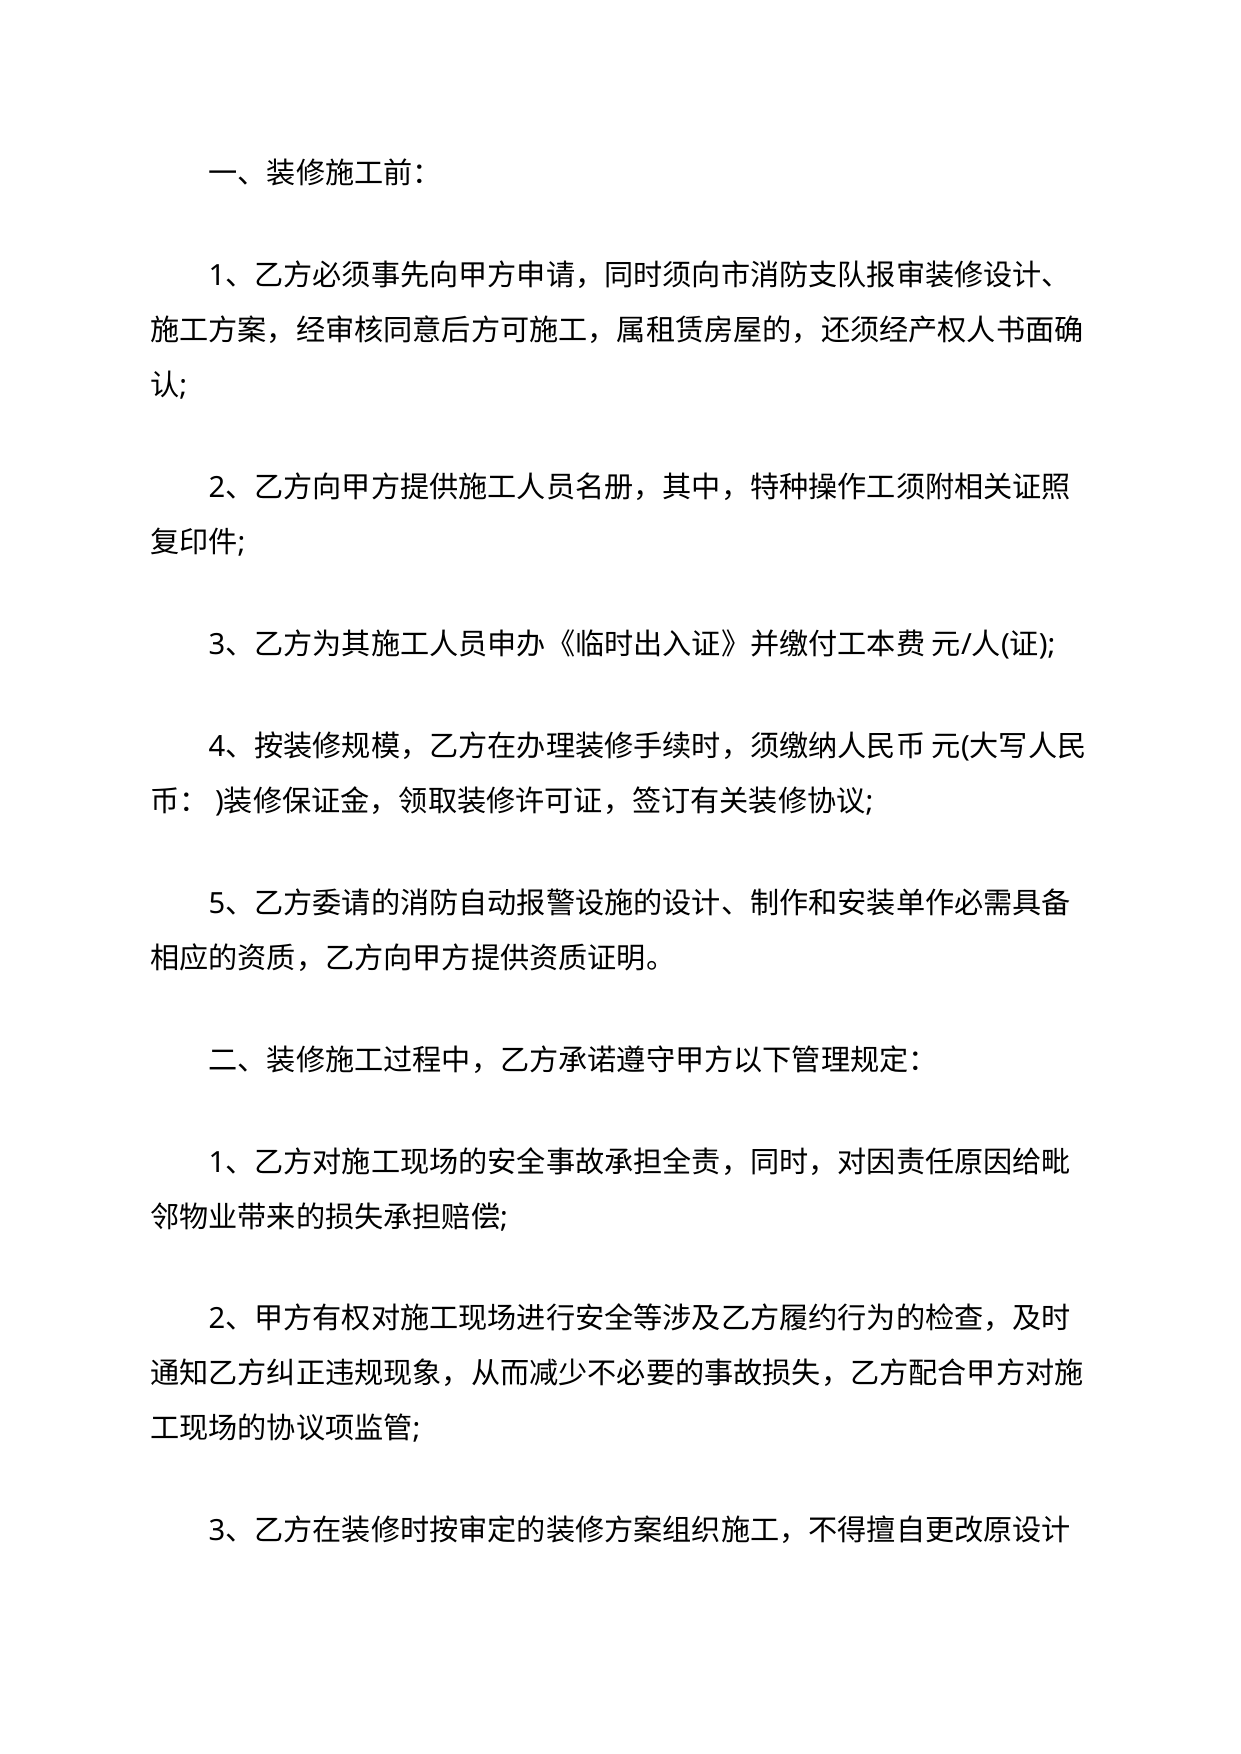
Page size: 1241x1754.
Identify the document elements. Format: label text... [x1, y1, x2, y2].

text 一、装修施工前： [150, 150, 1090, 192]
text 5、乙方委请的消防自动报警设施的设计、制作和安装单作必需具备相应的资质，乙方向甲方提供资质证明。 [150, 879, 1090, 977]
text 2、甲方有权对施工现场进行安全等涉及乙方履约行为的检查，及时通知乙方纠正违规现象，从而减少不必要的事故损失，乙方配合甲方对施工现场的协议项监管; [150, 1295, 1090, 1447]
text 1、乙方对施工现场的安全事故承担全责，同时，对因责任原因给毗邻物业带来的损失承担赔偿; [150, 1138, 1090, 1236]
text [150, 1507, 1090, 1549]
text 2、乙方向甲方提供施工人员名册，其中，特种操作工须附相关证照复印件; [150, 464, 1090, 561]
text 3、乙方为其施工人员申办《临时出入证》并缴付工本费 元/人(证); [150, 621, 1090, 663]
text 二、装修施工过程中，乙方承诺遵守甲方以下管理规定： [150, 1036, 1090, 1079]
text 4、按装修规模，乙方在办理装修手续时，须缴纳人民币 元(大写人民币： )装修保证金，领取装修许可证，签订有关装修协议; [150, 723, 1090, 820]
text 1、乙方必须事先向甲方申请，同时须向市消防支队报审装修设计、施工方案，经审核同意后方可施工，属租赁房屋的，还须经产权人书面确认; [150, 252, 1090, 404]
